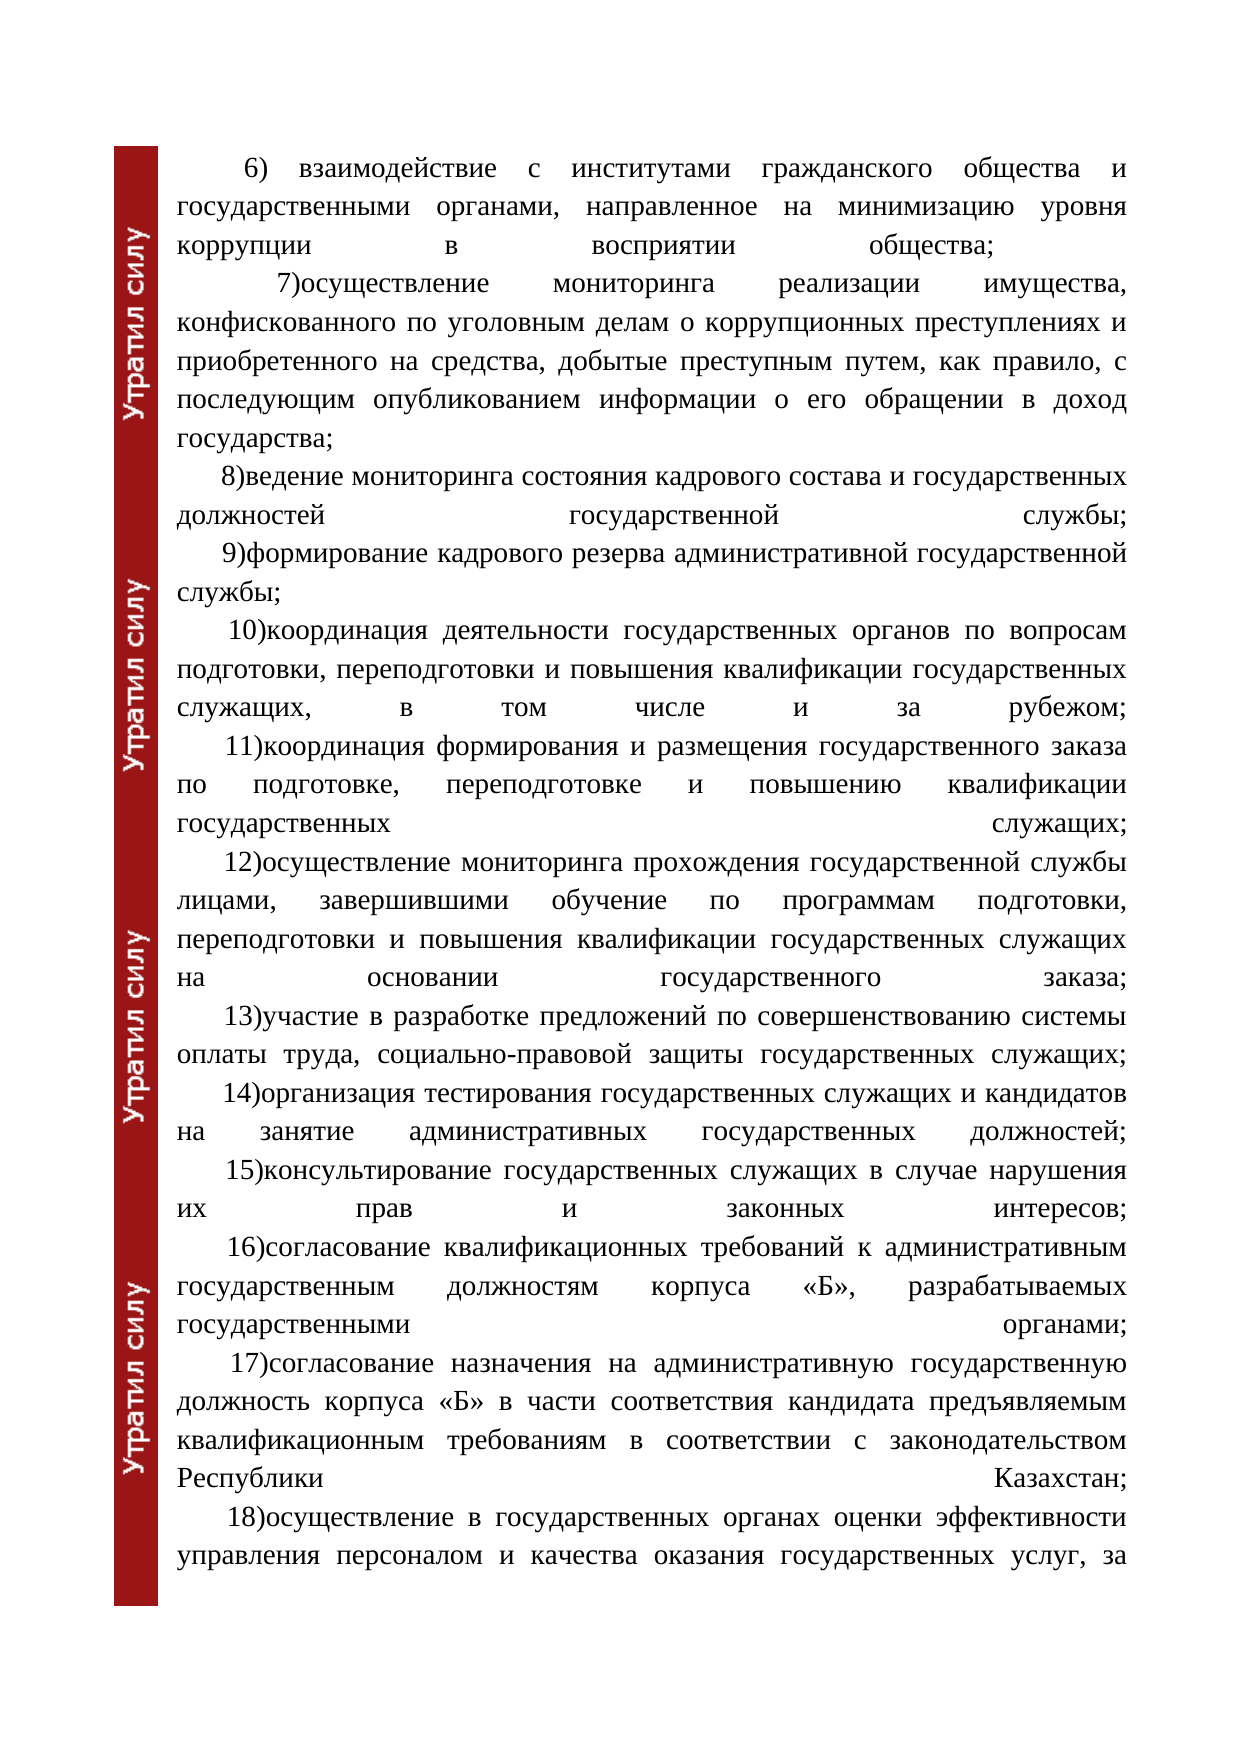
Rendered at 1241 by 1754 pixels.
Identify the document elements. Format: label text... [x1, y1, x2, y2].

picture [114, 1571, 158, 1606]
picture [114, 146, 158, 150]
